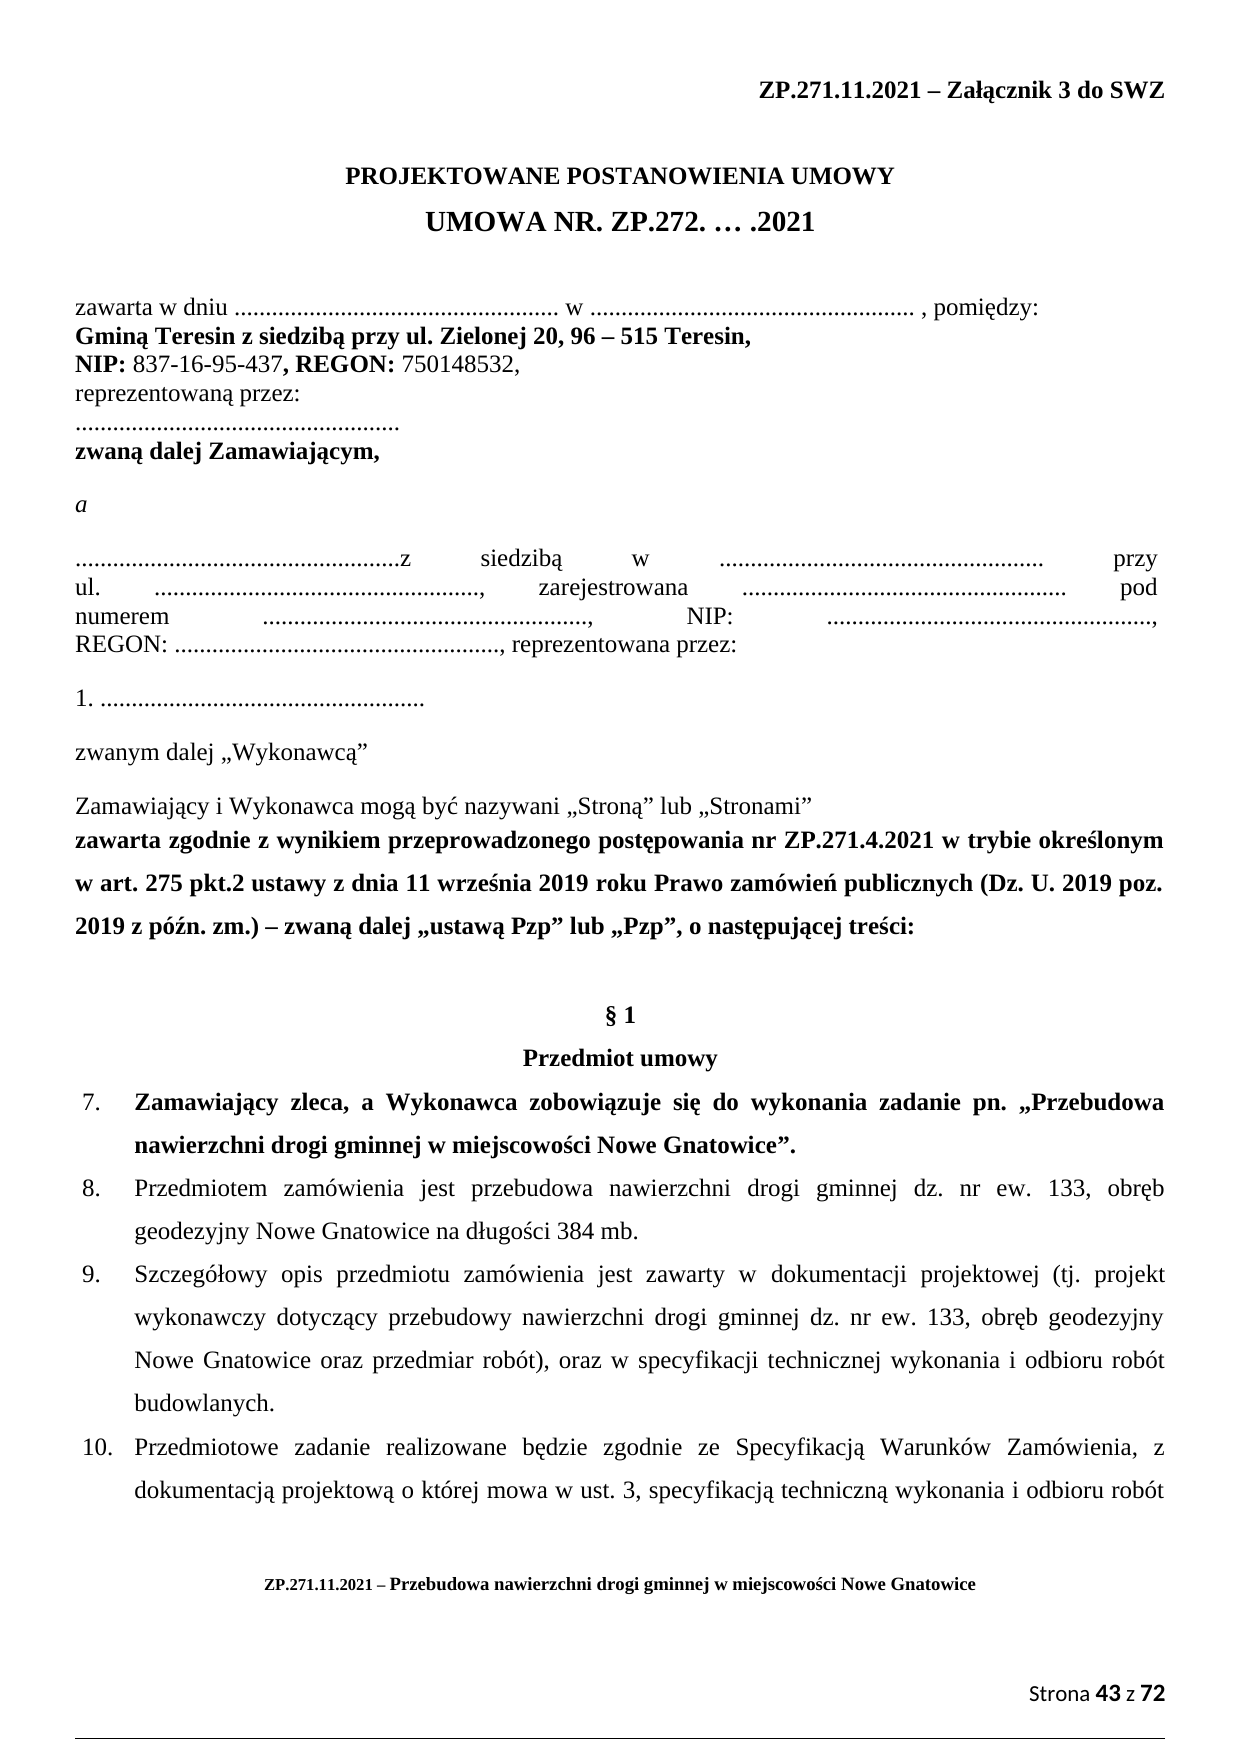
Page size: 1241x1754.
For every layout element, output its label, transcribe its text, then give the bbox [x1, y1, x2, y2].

list Szczegółowy opis przedmiotu zamówienia jest zawarty w dokumentacji projektowej (tj. projekt wykonawczy dotyczący przebudowy nawierzchni drogi gminnej dz. nr ew. 133, obręb geodezyjny Nowe Gnatowice oraz przedmiar robót), oraz w specyfikacji technicznej wykonania i odbioru robót budowlanych. [82, 1259, 1165, 1417]
text ZP.271.11.2021 – Załącznik 3 do SWZ [75, 75, 1165, 104]
text PROJEKTOWANE POSTANOWIENIA UMOWY [75, 161, 1165, 190]
list Przedmiotem zamówienia jest przebudowa nawierzchni drogi gminnej dz. nr ew. 133, obręb geodezyjny Nowe Gnatowice na długości 384 mb. [82, 1173, 1165, 1245]
text .................................................... [75, 407, 1165, 436]
text Zamawiający i Wykonawca mogą być nazywani „Stroną” lub „Stronami” [75, 791, 1158, 819]
text zwaną dalej Zamawiającym, [75, 436, 1165, 464]
text a [75, 489, 1158, 518]
text ....................................................z siedzibą w .................................................... przy ul. ...................................................., zarejestrowana .................................................... pod numerem ...................................................., NIP: ...................................................., REGON: ...................................................., reprezentowana przez: [75, 543, 1158, 658]
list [82, 1432, 1165, 1503]
text Gminą Teresin z siedzibą przy ul. Zielonej 20, 96 – 515 Teresin, [75, 321, 1165, 349]
text NIP: 837-16-95-437, REGON: 750148532, [75, 349, 1165, 378]
text zwanym dalej „Wykonawcą” [75, 737, 1158, 766]
text Przedmiot umowy [75, 1043, 1165, 1072]
text UMOWA NR. ZP.272. … .2021 [75, 204, 1165, 238]
text zawarta zgodnie z wynikiem przeprowadzonego postępowania nr ZP.271.4.2021 w trybie określonym w art. 275 pkt.2 ustawy z dnia 11 września 2019 roku Prawo zamówień publicznych (Dz. U. 2019 poz. 2019 z późn. zm.) – zwaną dalej „ustawą Pzp” lub „Pzp”, o następującej treści: [75, 825, 1165, 940]
list Zamawiający zleca, a Wykonawca zobowiązuje się do wykonania zadanie pn. „Przebudowa nawierzchni drogi gminnej w miejscowości Nowe Gnatowice”. [82, 1087, 1165, 1158]
text zawarta w dniu .................................................... w .................................................... , pomiędzy: [75, 292, 1165, 321]
text 1. .................................................... [75, 683, 1158, 712]
text § 1 [75, 1000, 1165, 1029]
text reprezentowaną przez: [75, 378, 1165, 407]
